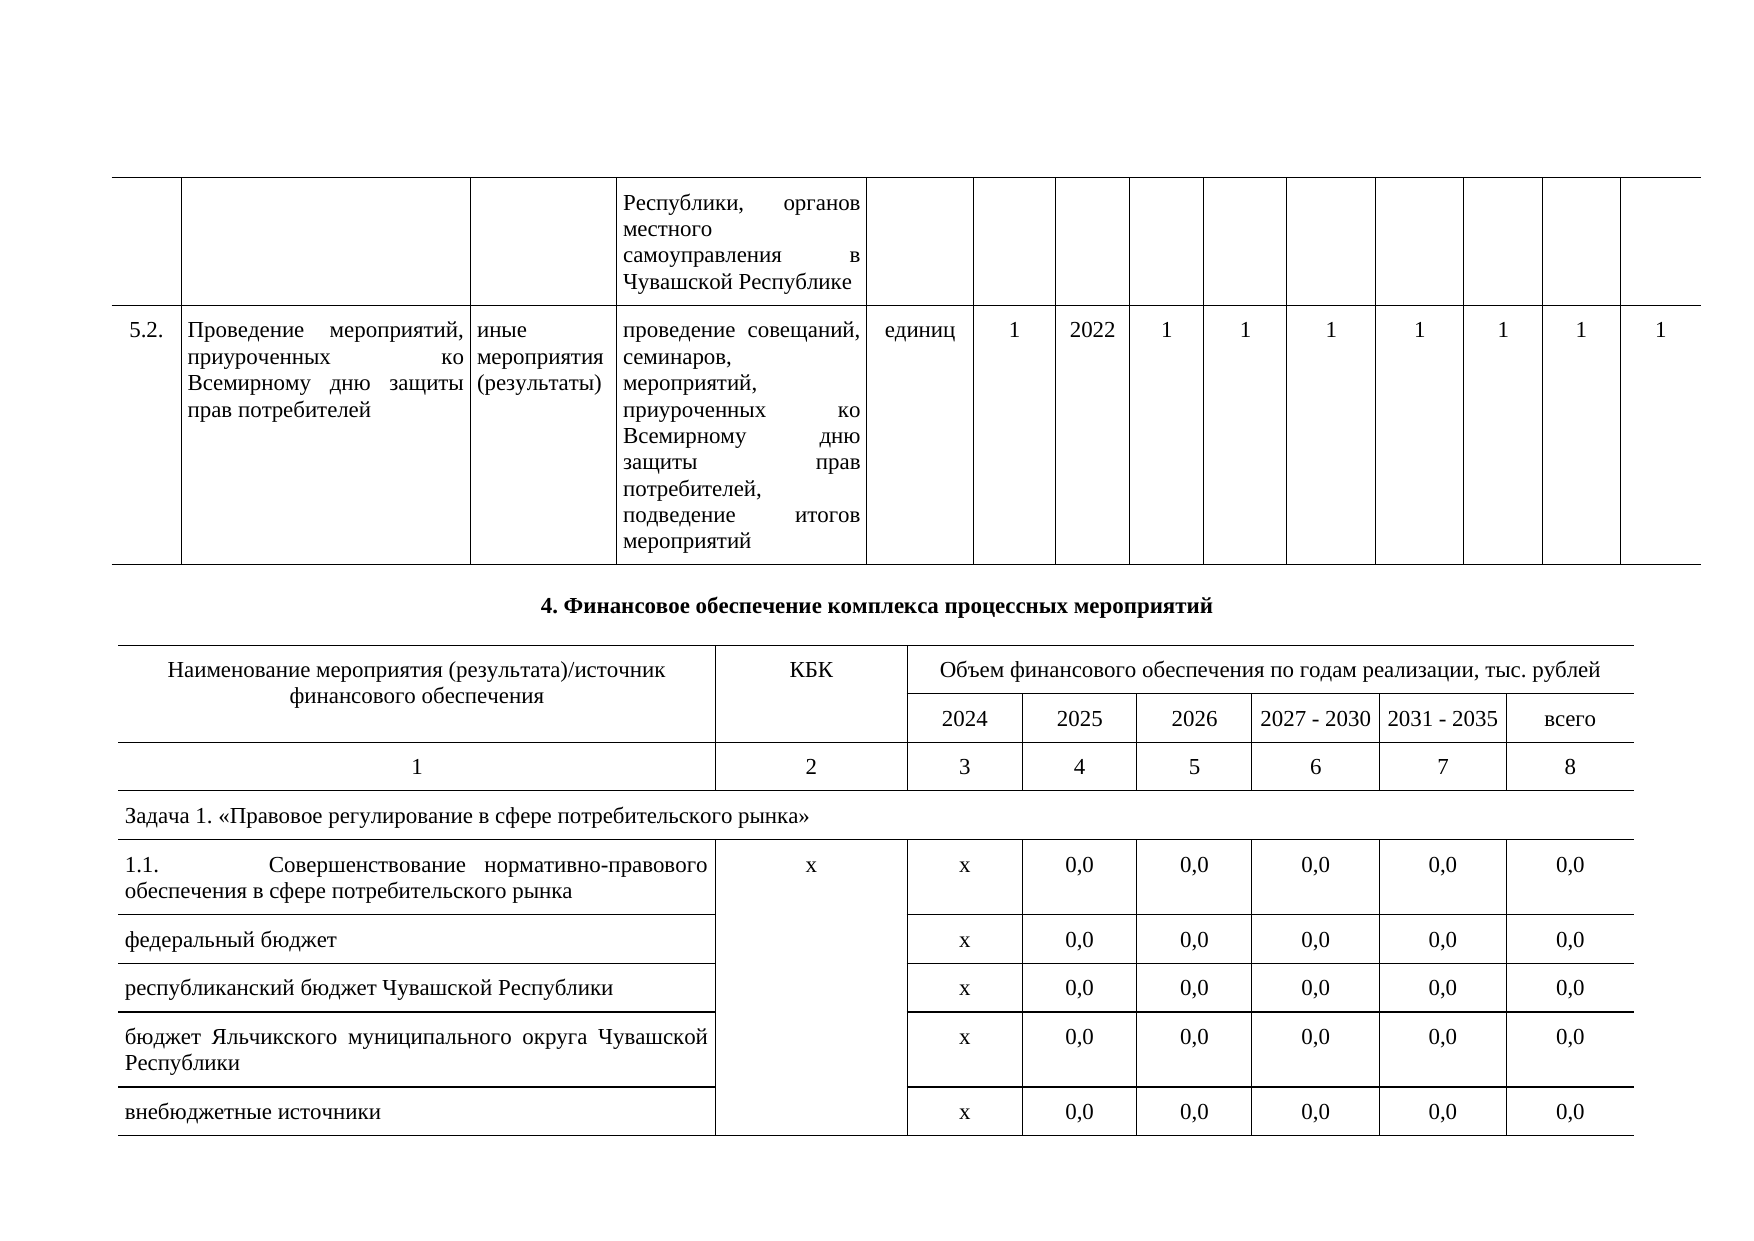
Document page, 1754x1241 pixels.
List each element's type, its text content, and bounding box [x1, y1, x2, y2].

title 4. Финансовое обеспечение комплекса процессных мероприятий [118, 592, 1636, 618]
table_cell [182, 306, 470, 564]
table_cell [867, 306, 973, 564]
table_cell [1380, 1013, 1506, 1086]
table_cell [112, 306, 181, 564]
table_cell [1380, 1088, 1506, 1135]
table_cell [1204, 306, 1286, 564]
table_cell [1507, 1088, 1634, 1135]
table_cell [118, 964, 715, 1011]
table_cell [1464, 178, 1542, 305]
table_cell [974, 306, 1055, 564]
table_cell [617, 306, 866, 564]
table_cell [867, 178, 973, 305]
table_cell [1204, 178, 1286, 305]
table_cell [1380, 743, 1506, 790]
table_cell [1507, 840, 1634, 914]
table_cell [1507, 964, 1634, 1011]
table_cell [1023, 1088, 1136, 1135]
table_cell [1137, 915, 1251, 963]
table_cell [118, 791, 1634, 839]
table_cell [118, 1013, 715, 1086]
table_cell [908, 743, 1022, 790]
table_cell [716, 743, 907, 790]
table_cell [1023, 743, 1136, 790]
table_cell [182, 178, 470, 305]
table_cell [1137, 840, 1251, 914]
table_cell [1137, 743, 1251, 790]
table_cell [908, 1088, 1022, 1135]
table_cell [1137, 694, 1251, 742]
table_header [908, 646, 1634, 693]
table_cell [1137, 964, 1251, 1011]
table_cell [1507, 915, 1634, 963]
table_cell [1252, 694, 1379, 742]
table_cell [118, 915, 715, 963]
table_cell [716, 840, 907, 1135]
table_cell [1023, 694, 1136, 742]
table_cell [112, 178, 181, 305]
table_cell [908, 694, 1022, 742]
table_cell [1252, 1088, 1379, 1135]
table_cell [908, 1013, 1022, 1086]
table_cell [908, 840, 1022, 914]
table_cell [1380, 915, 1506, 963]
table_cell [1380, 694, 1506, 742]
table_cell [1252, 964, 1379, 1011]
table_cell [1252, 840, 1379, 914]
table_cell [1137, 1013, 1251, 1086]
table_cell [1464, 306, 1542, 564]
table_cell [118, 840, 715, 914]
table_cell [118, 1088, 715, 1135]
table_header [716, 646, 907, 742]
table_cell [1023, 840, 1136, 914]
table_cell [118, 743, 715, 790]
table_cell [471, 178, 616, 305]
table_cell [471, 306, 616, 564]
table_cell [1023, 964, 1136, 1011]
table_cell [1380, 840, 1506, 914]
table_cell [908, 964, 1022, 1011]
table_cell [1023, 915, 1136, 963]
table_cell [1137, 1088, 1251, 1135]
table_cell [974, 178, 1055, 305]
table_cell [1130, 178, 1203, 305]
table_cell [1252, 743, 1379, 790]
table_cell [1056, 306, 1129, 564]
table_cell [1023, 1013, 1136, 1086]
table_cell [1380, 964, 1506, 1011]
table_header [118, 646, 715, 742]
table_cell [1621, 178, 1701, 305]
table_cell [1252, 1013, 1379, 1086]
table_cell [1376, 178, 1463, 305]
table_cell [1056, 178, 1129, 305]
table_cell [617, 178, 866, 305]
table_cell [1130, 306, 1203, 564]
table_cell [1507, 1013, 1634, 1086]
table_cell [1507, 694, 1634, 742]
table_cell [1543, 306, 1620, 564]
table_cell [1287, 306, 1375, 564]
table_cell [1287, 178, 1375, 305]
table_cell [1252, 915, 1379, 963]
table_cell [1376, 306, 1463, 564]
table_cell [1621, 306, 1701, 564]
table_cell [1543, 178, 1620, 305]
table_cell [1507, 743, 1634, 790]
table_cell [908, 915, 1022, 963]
